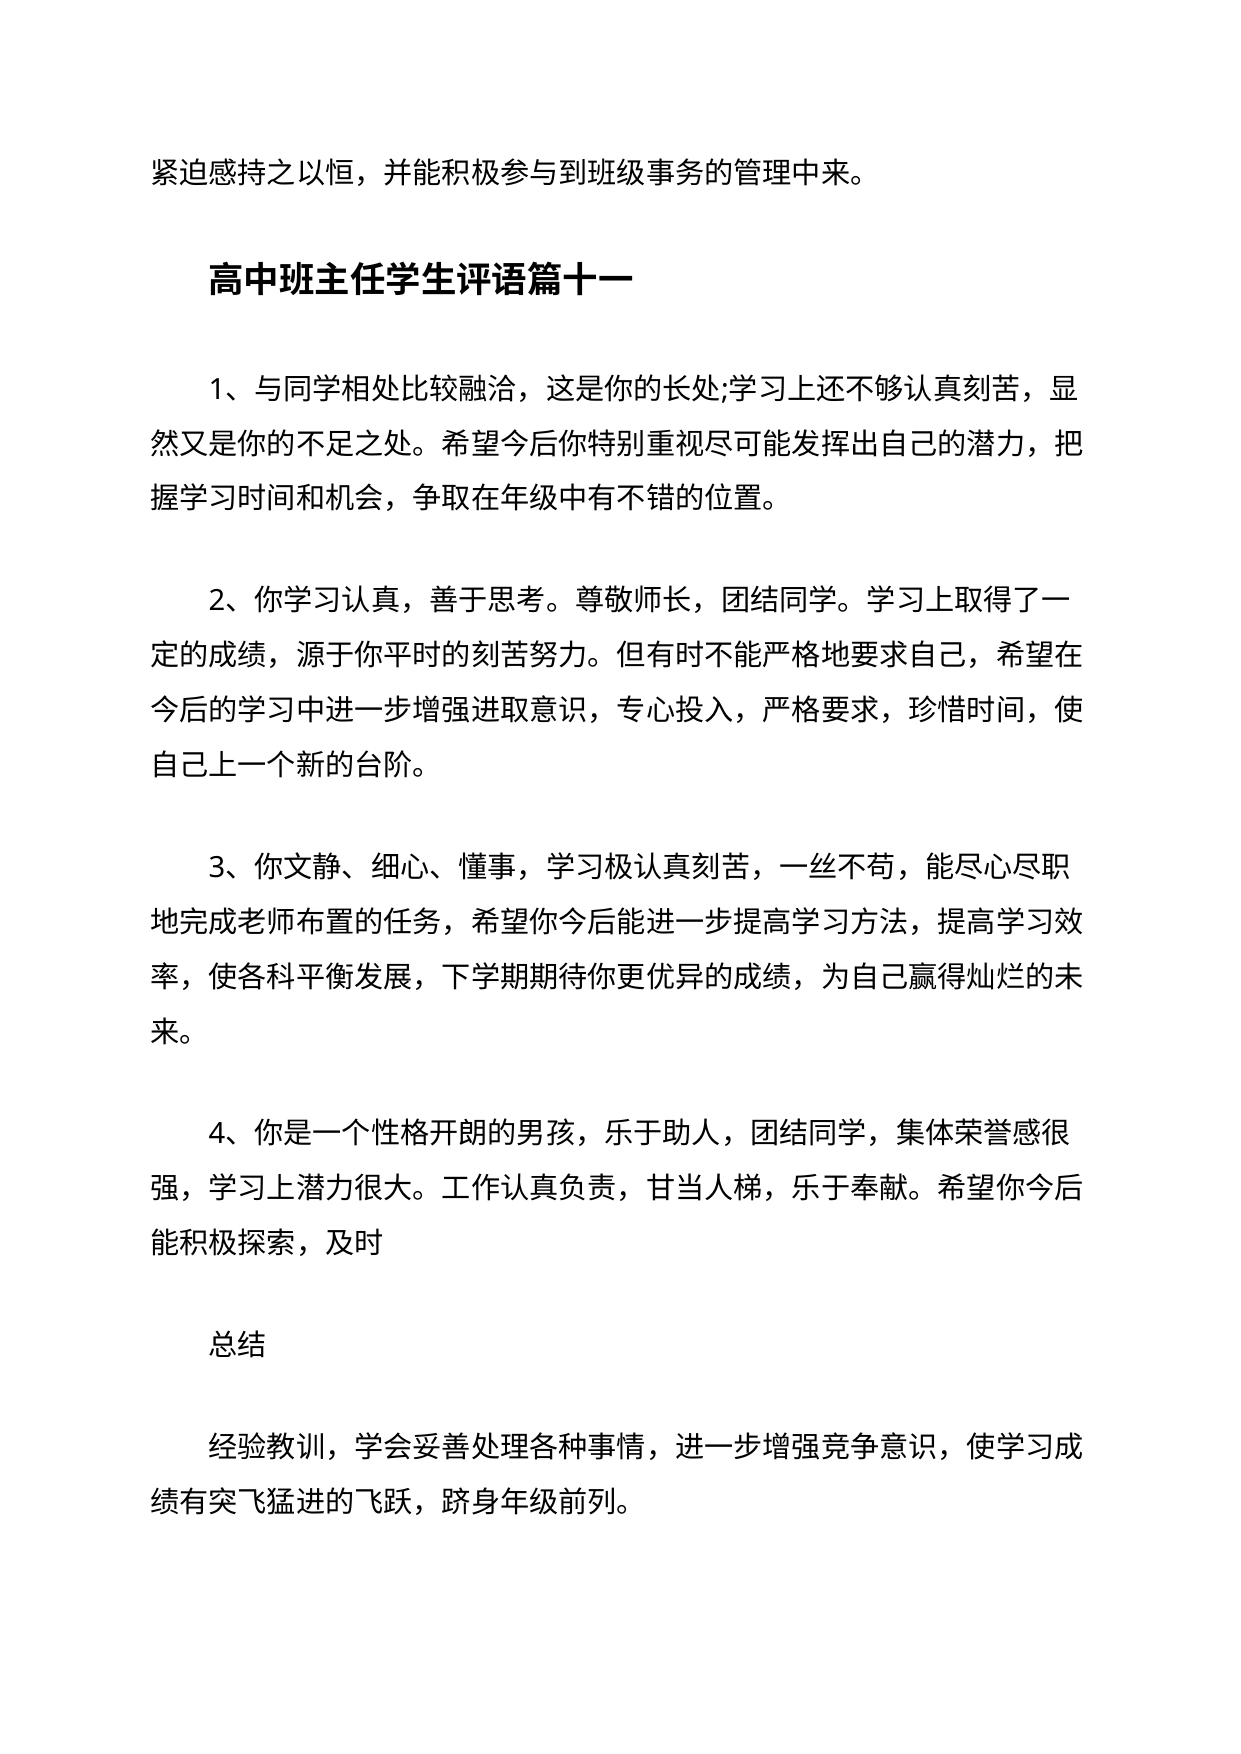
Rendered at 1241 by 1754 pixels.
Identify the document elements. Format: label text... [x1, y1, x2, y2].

text 3、你文静、细心、懂事，学习极认真刻苦，一丝不苟，能尽心尽职地完成老师布置的任务，希望你今后能进一步提高学习方法，提高学习效率，使各科平衡发展，下学期期待你更优异的成绩，为自己赢得灿烂的未来。 [150, 843, 1090, 1051]
text 2、你学习认真，善于思考。尊敬师长，团结同学。学习上取得了一定的成绩，源于你平时的刻苦努力。但有时不能严格地要求自己，希望在今后的学习中进一步增强进取意识，专心投入，严格要求，珍惜时间，使自己上一个新的台阶。 [150, 577, 1090, 784]
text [150, 150, 1090, 192]
text 经验教训，学会妥善处理各种事情，进一步增强竞争意识，使学习成绩有突飞猛进的飞跃，跻身年级前列。 [150, 1423, 1090, 1521]
text 高中班主任学生评语篇十一 [150, 252, 1090, 303]
text 1、与同学相处比较融洽，这是你的长处;学习上还不够认真刻苦，显然又是你的不足之处。希望今后你特别重视尽可能发挥出自己的潜力，把握学习时间和机会，争取在年级中有不错的位置。 [150, 365, 1090, 517]
text 4、你是一个性格开朗的男孩，乐于助人，团结同学，集体荣誉感很强，学习上潜力很大。工作认真负责，甘当人梯，乐于奉献。希望你今后能积极探索，及时 [150, 1110, 1090, 1262]
text 总结 [150, 1322, 1090, 1364]
